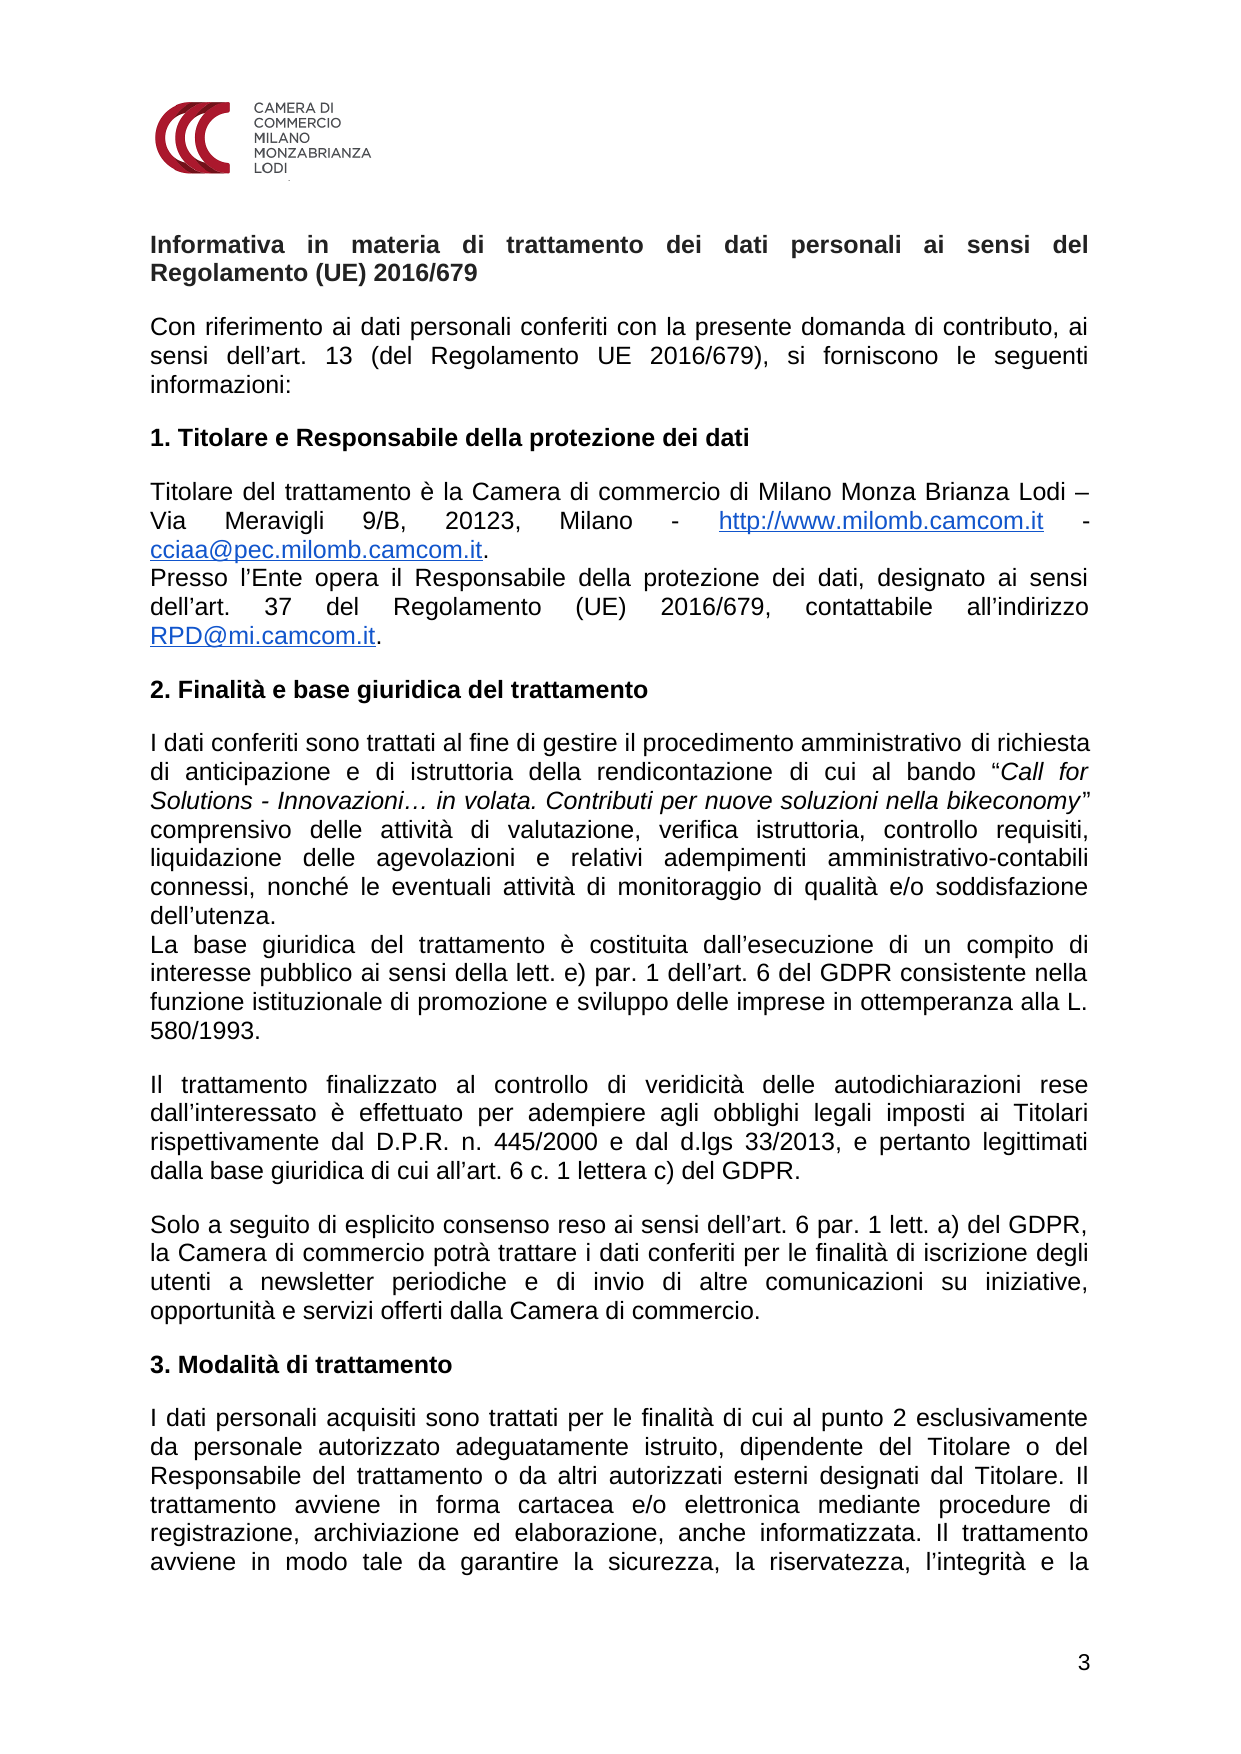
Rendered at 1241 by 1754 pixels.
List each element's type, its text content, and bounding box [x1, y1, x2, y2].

picture [150, 75, 376, 201]
text 3. Modalità di trattamento [150, 1350, 1090, 1378]
text 2. Finalità e base giuridica del trattamento [150, 675, 1090, 703]
text I dati conferiti sono trattati al fine di gestire il procedimento amministrativo di richiesta di anticipazione e di istruttoria della rendicontazione di cui al bando “Call for Solutions - Innovazioni… in volata. Contributi per nuove soluzioni nella bikeconomy” comprensivo delle attività di valutazione, verifica istruttoria, controllo requisiti, liquidazione delle agevolazioni e relativi adempimenti amministrativo-contabili connessi, nonché le eventuali attività di monitoraggio di qualità e/o soddisfazione dell’utenza. La base giuridica del trattamento è costituita dall’esecuzione di un compito di interesse pubblico ai sensi della lett. e) par. 1 dell’art. 6 del GDPR consistente nella funzione istituzionale di promozione e sviluppo delle imprese in ottemperanza alla L. 580/1993. [150, 728, 1090, 1045]
text Informativa in materia di trattamento dei dati personali ai sensi del Regolamento (UE) 2016/679 [150, 258, 1090, 287]
text Titolare del trattamento è la Camera di commercio di Milano Monza Brianza Lodi – Via Meravigli 9/B, 20123, Milano - http://www.milomb.camcom.it - cciaa@pec.milomb.camcom.it. Presso l’Ente opera il Responsabile della protezione dei dati, designato ai sensi dell’art. 37 del Regolamento (UE) 2016/679, contattabile all’indirizzo RPD@mi.camcom.it. [150, 477, 1090, 650]
text Con riferimento ai dati personali conferiti con la presente domanda di contributo, ai sensi dell’art. 13 (del Regolamento UE 2016/679), si forniscono le seguenti informazioni: [150, 312, 1090, 398]
text 1. Titolare e Responsabile della protezione dei dati [150, 423, 1090, 452]
text Solo a seguito di esplicito consenso reso ai sensi dell’art. 6 par. 1 lett. a) del GDPR, la Camera di commercio potrà trattare i dati conferiti per le finalità di iscrizione degli utenti a newsletter periodiche e di invio di altre comunicazioni su iniziative, opportunità e servizi offerti dalla Camera di commercio. [150, 1210, 1090, 1325]
text Il trattamento finalizzato al controllo di veridicità delle autodichiarazioni rese dall’interessato è effettuato per adempiere agli obblighi legali imposti ai Titolari rispettivamente dal D.P.R. n. 445/2000 e dal d.lgs 33/2013, e pertanto legittimati dalla base giuridica di cui all’art. 6 c. 1 lettera c) del GDPR. [150, 1070, 1090, 1185]
